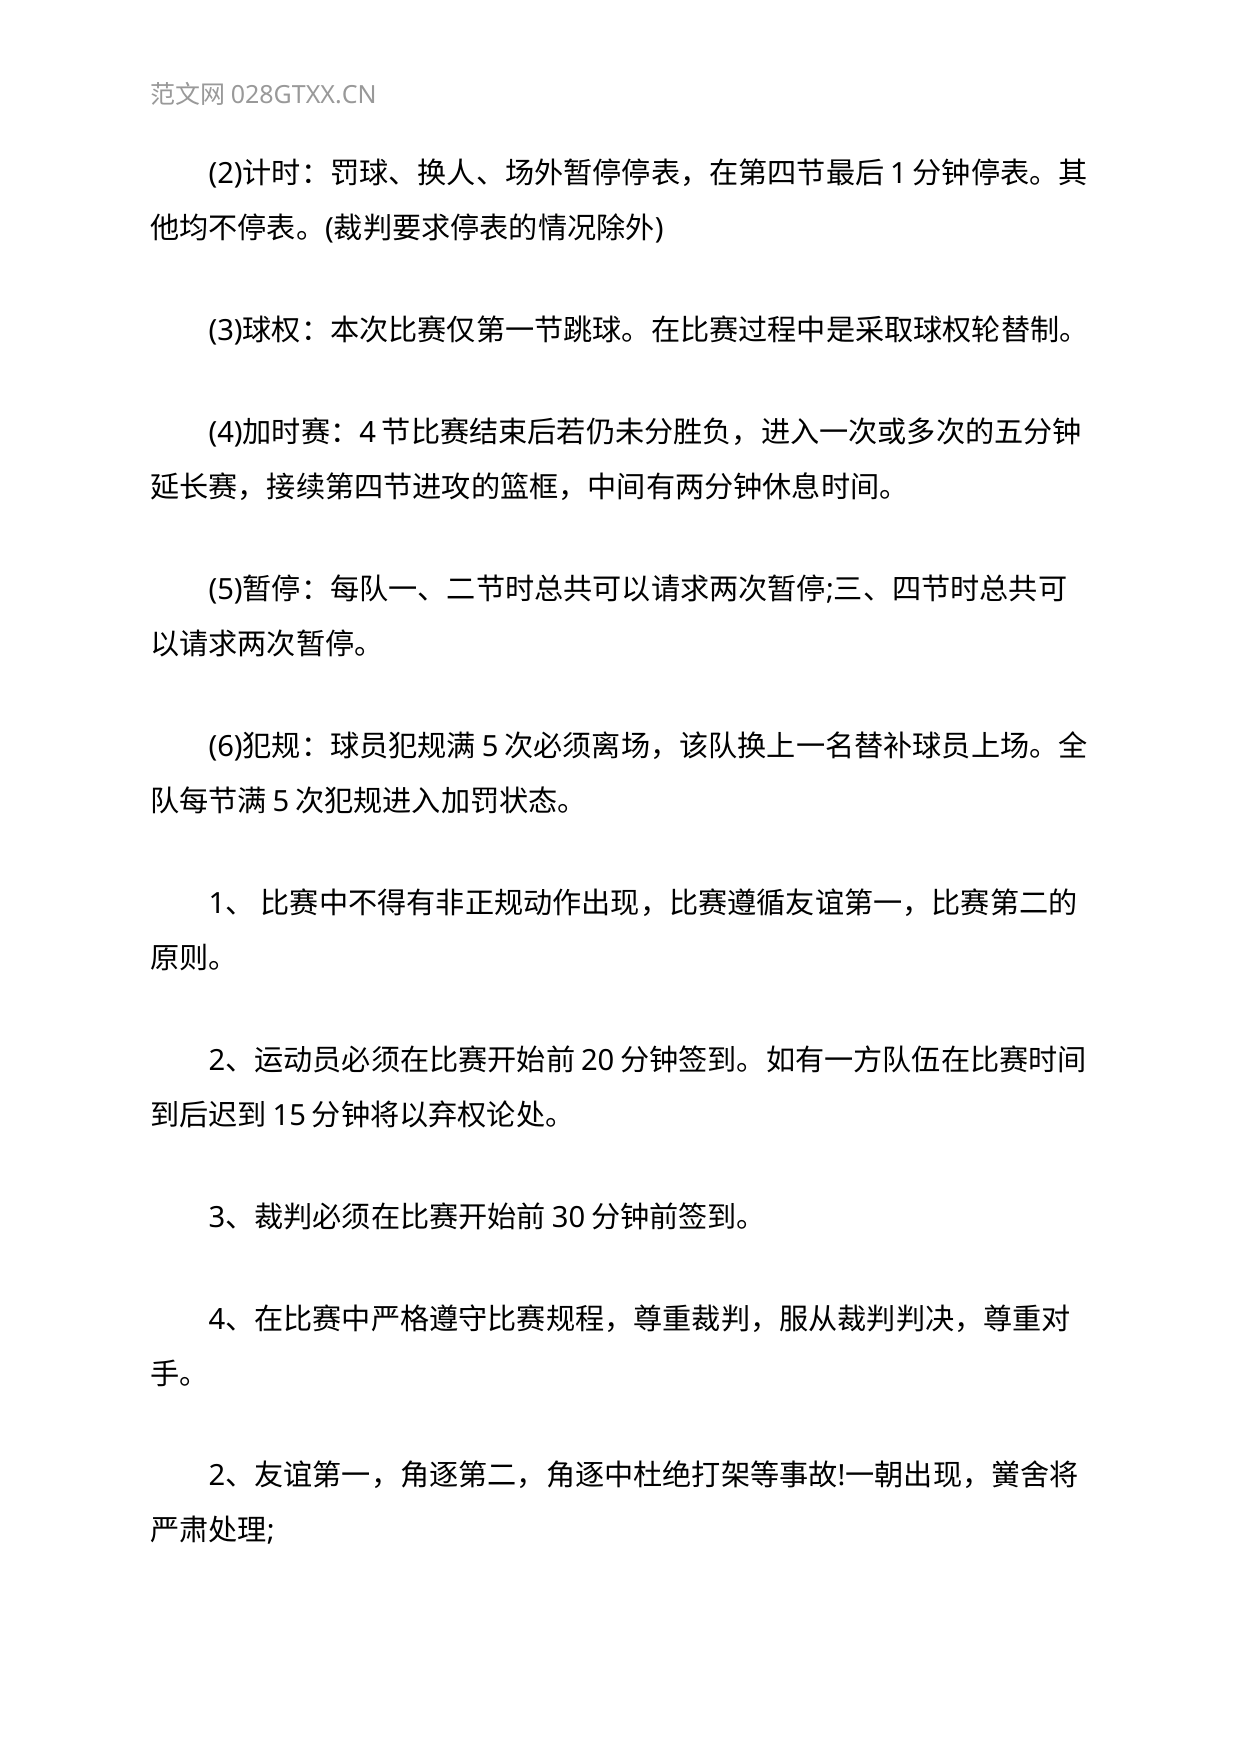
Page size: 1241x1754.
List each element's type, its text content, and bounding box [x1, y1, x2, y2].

text 2、运动员必须在比赛开始前20分钟签到。如有一方队伍在比赛时间到后迟到15分钟将以弃权论处。 [150, 1036, 1090, 1134]
text (4)加时赛：4节比赛结束后若仍未分胜负，进入一次或多次的五分钟 延长赛，接续第四节进攻的篮框，中间有两分钟休息时间。 [150, 409, 1090, 506]
text 1、 比赛中不得有非正规动作出现，比赛遵循友谊第一，比赛第二的原则。 [150, 879, 1090, 977]
text (3)球权：本次比赛仅第一节跳球。在比赛过程中是采取球权轮替制。 [150, 307, 1090, 349]
text 2、友谊第一，角逐第二，角逐中杜绝打架等事故!一朝出现，黉舍将严肃处理; [150, 1452, 1090, 1549]
text (6)犯规：球员犯规满5次必须离场，该队换上一名替补球员上场。全队每节满5次犯规进入加罚状态。 [150, 722, 1090, 820]
text (2)计时：罚球、换人、场外暂停停表，在第四节最后1分钟停表。其他均不停表。(裁判要求停表的情况除外) [150, 150, 1090, 247]
text 4、在比赛中严格遵守比赛规程，尊重裁判，服从裁判判决，尊重对手。 [150, 1295, 1090, 1392]
text 3、裁判必须在比赛开始前30分钟前签到。 [150, 1193, 1090, 1236]
text (5)暂停：每队一、二节时总共可以请求两次暂停;三、四节时总共可 以请求两次暂停。 [150, 566, 1090, 663]
